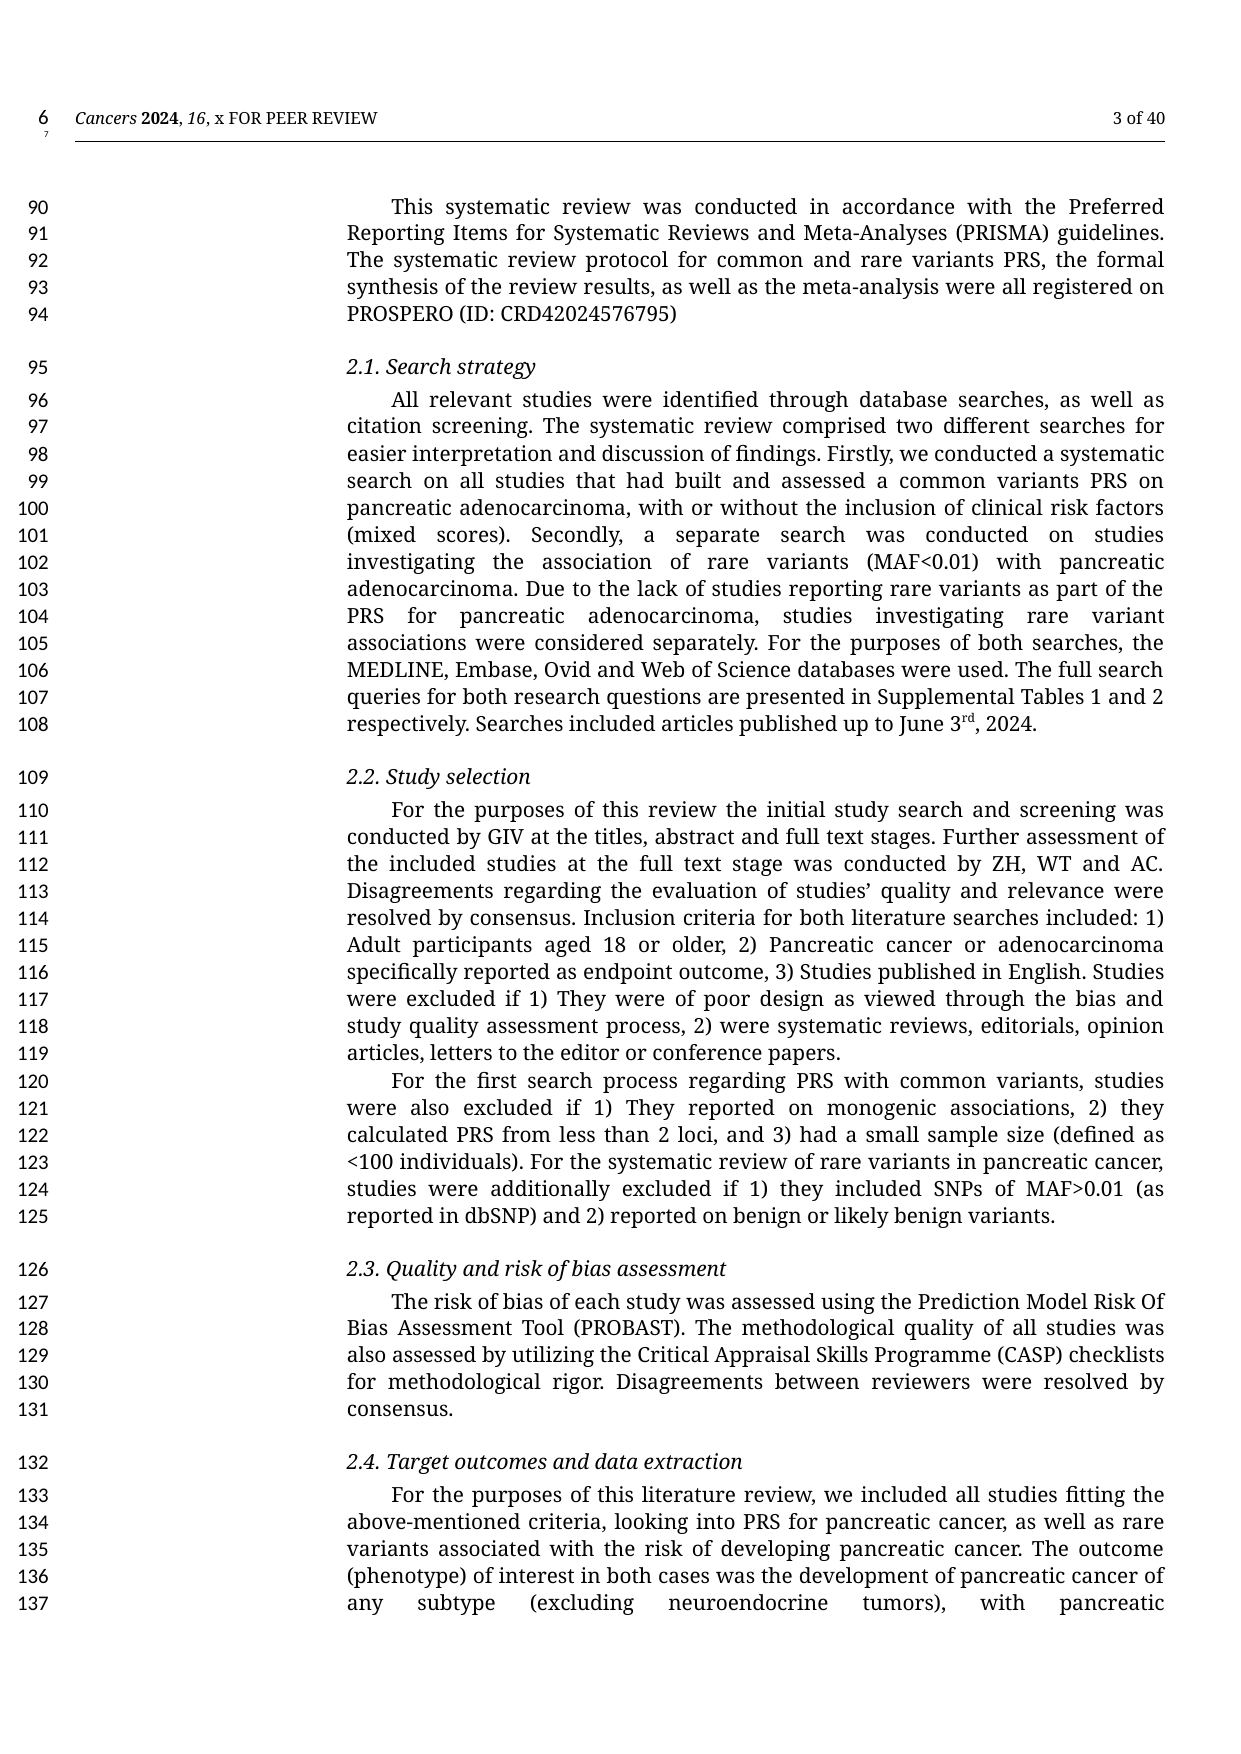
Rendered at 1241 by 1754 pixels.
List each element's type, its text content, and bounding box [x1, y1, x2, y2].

text The risk of bias of each study was assessed using the Prediction Model Risk Of Bias Assessment Tool (PROBAST). The methodological quality of all studies was also assessed by utilizing the Critical Appraisal Skills Programme (CASP) checklists for methodological rigor. Disagreements between reviewers were resolved by consensus. [347, 1288, 1165, 1423]
subtitle 2.2. Study selection [347, 763, 1165, 790]
text All relevant studies were identified through database searches, as well as citation screening. The systematic review comprised two different searches for easier interpretation and discussion of findings. Firstly, we conducted a systematic search on all studies that had built and assessed a common variants PRS on pancreatic adenocarcinoma, with or without the inclusion of clinical risk factors (mixed scores). Secondly, a separate search was conducted on studies investigating the association of rare variants (MAF<0.01) with pancreatic adenocarcinoma. Due to the lack of studies reporting rare variants as part of the PRS for pancreatic adenocarcinoma, studies investigating rare variant associations were considered separately. For the purposes of both searches, the MEDLINE, Embase, Ovid and Web of Science databases were used. The full search queries for both research questions are presented in Supplemental Tables 1 and 2 respectively. Searches included articles published up to June 3rd, 2024. [347, 386, 1165, 738]
text For the first search process regarding PRS with common variants, studies were also excluded if 1) They reported on monogenic associations, 2) they calculated PRS from less than 2 loci, and 3) had a small sample size (defined as <100 individuals). For the systematic review of rare variants in pancreatic cancer, studies were additionally excluded if 1) they included SNPs of MAF>0.01 (as reported in dbSNP) and 2) reported on benign or likely benign variants. [347, 1067, 1165, 1229]
text For the purposes of this review the initial study search and screening was conducted by GIV at the titles, abstract and full text stages. Further assessment of the included studies at the full text stage was conducted by ZH, WT and AC. Disagreements regarding the evaluation of studies’ quality and relevance were resolved by consensus. Inclusion criteria for both literature searches included: 1) Adult participants aged 18 or older, 2) Pancreatic cancer or adenocarcinoma specifically reported as endpoint outcome, 3) Studies published in English. Studies were excluded if 1) They were of poor design as viewed through the bias and study quality assessment process, 2) were systematic reviews, editorials, opinion articles, letters to the editor or conference papers. [347, 796, 1165, 1067]
text This systematic review was conducted in accordance with the Preferred Reporting Items for Systematic Reviews and Meta-Analyses (PRISMA) guidelines. The systematic review protocol for common and rare variants PRS, the formal synthesis of the review results, as well as the meta-analysis were all registered on PROSPERO (ID: CRD42024576795) [347, 192, 1165, 328]
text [347, 1481, 1165, 1616]
subtitle 2.4. Target outcomes and data extraction [347, 1448, 1165, 1475]
subtitle 2.1. Search strategy [347, 353, 1165, 380]
subtitle 2.3. Quality and risk of bias assessment [347, 1254, 1165, 1281]
